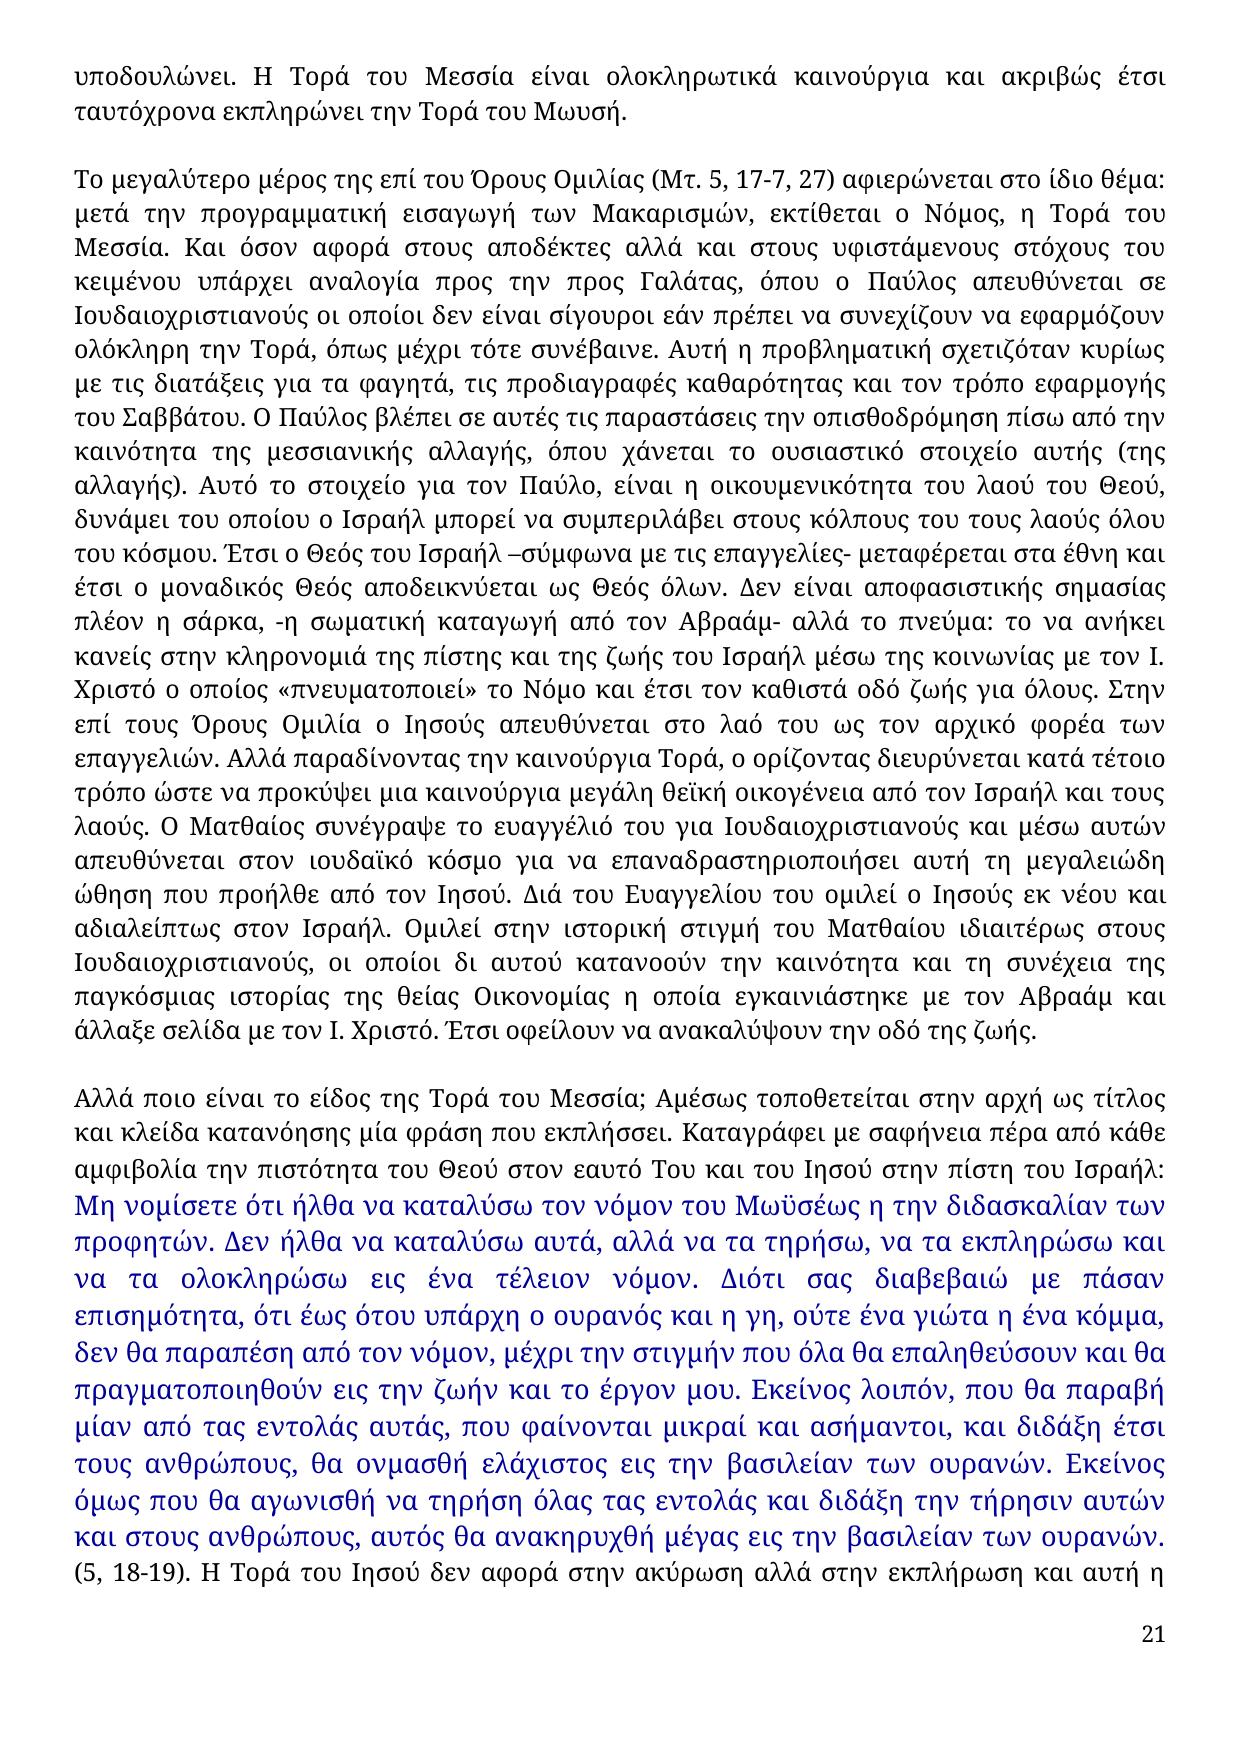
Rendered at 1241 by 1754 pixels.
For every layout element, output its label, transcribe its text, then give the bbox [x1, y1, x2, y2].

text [74, 1081, 1167, 1589]
text Το μεγαλύτερο μέρος της επί του Όρους Ομιλίας (Μτ. 5, 17-7, 27) αφιερώνεται στο ίδιο θέμα: μετά την προγραμματική εισαγωγή των μακαρισμών, εκτίθεται ο Νόμος, η Τορά του Μεσσία. και όσον αφορά στους αποδέκτες αλλά και στους υφιστάμενους στόχους του κειμένου υπάρχει αναλογία προς την προς Γαλάτας, όπου ο παύλος απευθύνεται σε ιουδαιοχριστιανούς οι οποίοι δεν είναι σίγουροι εάν πρέπει να συνεχίζουν να εφαρμόζουν ολόκληρη την Τορά, όπως μέχρι τότε συνέβαινε. Αυτή η προβληματική σχετιζόταν κυρίως με τις διατάξεις για τα φαγητά, τις προδιαγραφές καθαρότητας και τον τρόπο εφαρμογής του Σαββάτου. Ο παύλος βλέπει σε αυτές τις παραστάσεις την οπισθοδρόμηση πίσω από την καινότητα της μεσσιανικής αλλαγής, όπου χάνεται το ουσιαστικό στοιχείο αυτής (της αλλαγής). Αυτό το στοιχείο για τον Παύλο, είναι η οικουμενικότητα του λαού του Θεού, δυνάμει του οποίου ο Ισραήλ μπορεί να συμπεριλάβει στους κόλπους του τους λαούς όλου του κόσμου. Έτσι ο Θεός του Ισραήλ –σύμφωνα με τις επαγγελίες- μεταφέρεται στα έθνη και έτσι ο μοναδικός Θεός αποδεικνύεται ως θεός όλων. Δεν είναι αποφασιστικής σημασίας πλέον η σάρκα, -η σωματική καταγωγή από τον Αβραάμ- αλλά το πνεύμα: το να ανήκει κανείς στην κληρονομιά της πίστης και της ζωής του Ισραήλ μέσω της κοινωνίας με τον Ι. Χριστό ο οποίος «πνευματοποιεί» το Νόμο και έτσι τον καθιστά οδό ζωής για όλους. Στην επί τους Όρους Ομιλία ο Ιησούς απευθύνεται στο λαό του ως τον αρχικό φορέα των επαγγελιών. Αλλά παραδίνοντας την καινούργια Τορά, ο ορίζοντας διευρύνεται κατά τέτοιο τρόπο ώστε να προκύψει μια καινούργια μεγάλη θεϊκή οικογένεια από τον Ισραήλ και τους λαούς. Ο ματθαίος συνέγραψε το ευαγγέλιό του για ιουδαιοχριστιανούς και μέσω αυτών απευθύνεται στον ιουδαϊκό κόσμο για να επαναδραστηριοποιήσει αυτή τη μεγαλειώδη ώθηση που προήλθε από τον Ιησού. διά του ευαγγελίου του ομιλεί ο ιησούς εκ νέου και αδιαλείπτως στον Ισραήλ. Ομιλεί στην ιστορική στιγμή του Ματθαίου ιδιαιτέρως στους Ιουδαιοχριστιανούς, οι οποίοι δι αυτού κατανοούν την καινότητα και τη συνέχεια της παγκόσμιας ιστορίας της θείας οικονομίας η οποία εγκαινιάστηκε με τον Αβραάμ και άλλαξε σελίδα με τον Ι. Χριστό. Έτσι οφείλουν να ανακαλύψουν την οδό της ζωής. [74, 161, 1167, 1047]
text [74, 59, 1167, 127]
